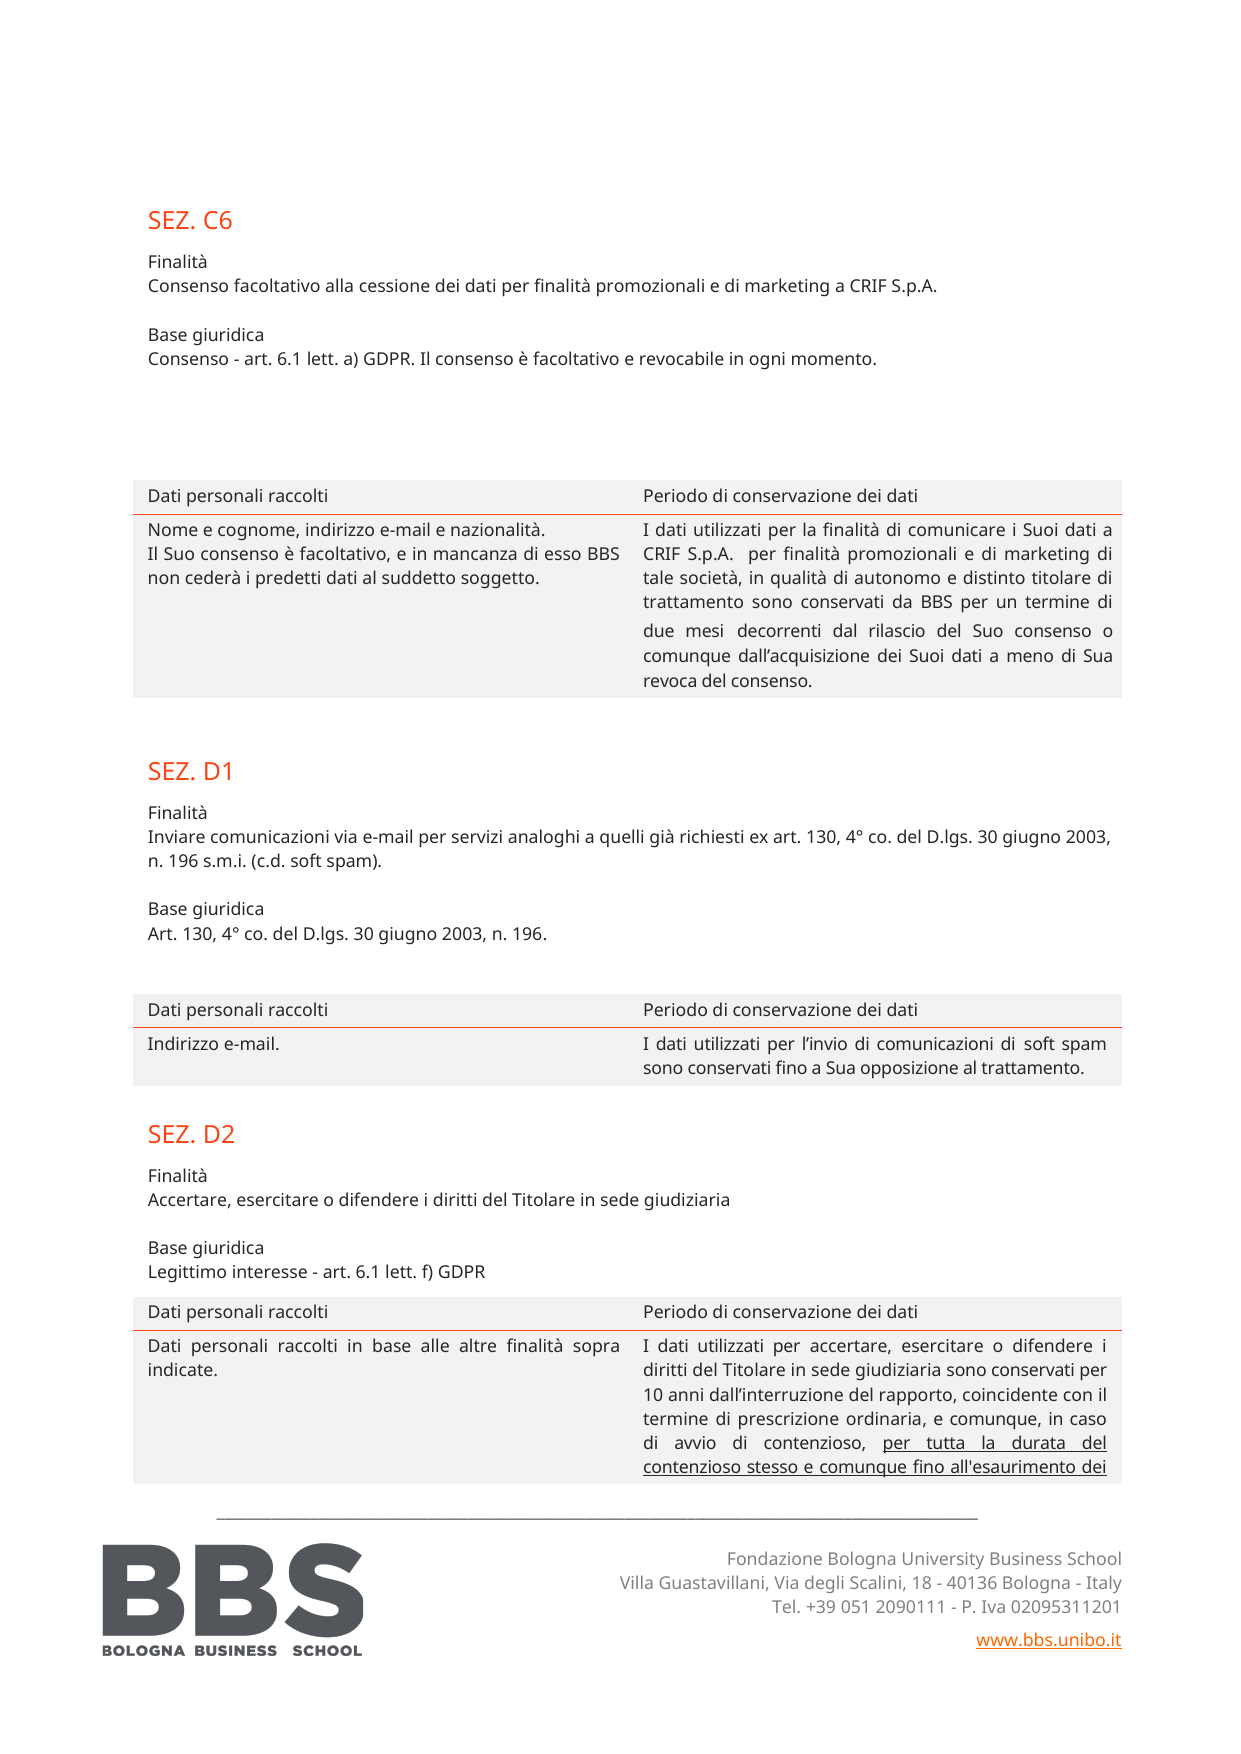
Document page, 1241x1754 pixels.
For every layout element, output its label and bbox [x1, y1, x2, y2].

picture [102, 1543, 364, 1656]
